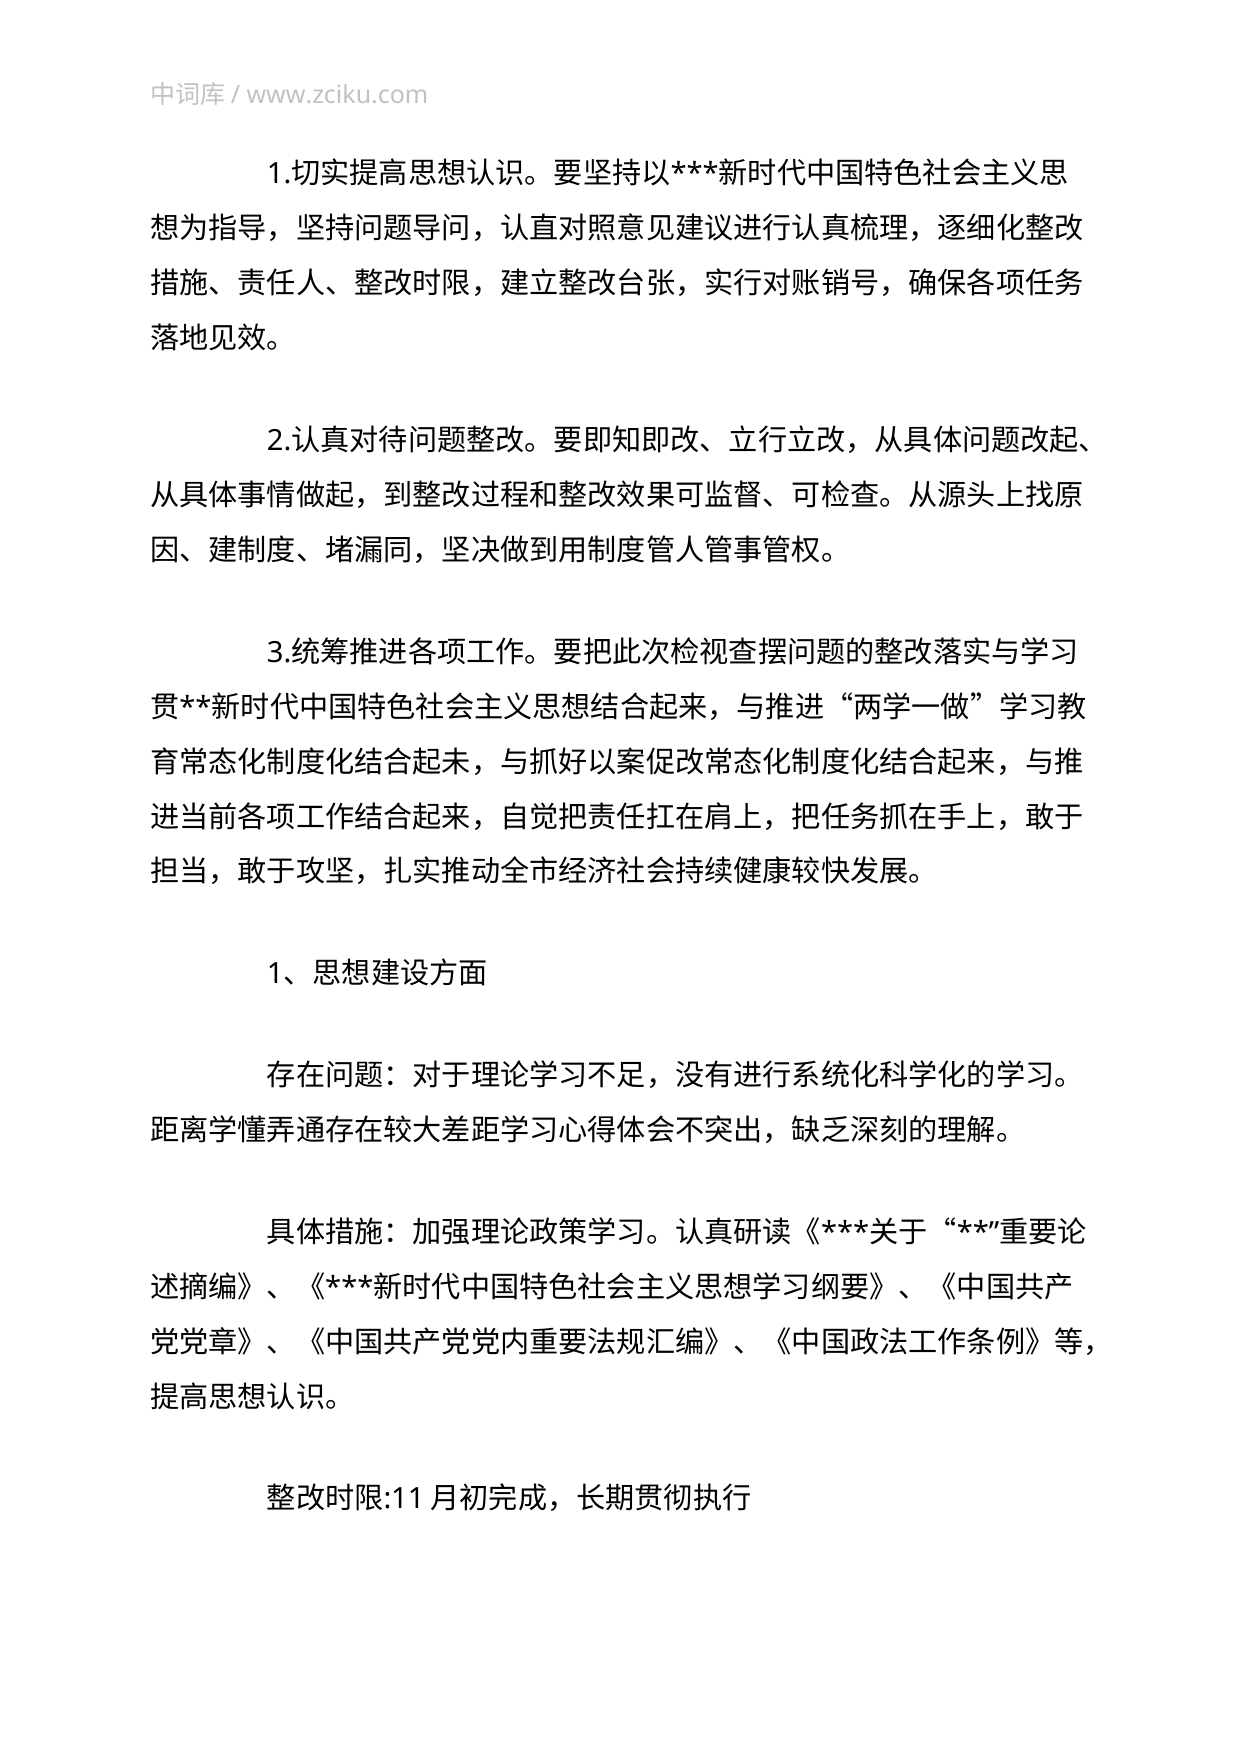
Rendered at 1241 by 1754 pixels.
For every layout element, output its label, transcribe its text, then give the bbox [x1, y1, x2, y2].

text 存在问题：对于理论学习不足，没有进行系统化科学化的学习。距离学懂弄通存在较大差距学习心得体会不突出，缺乏深刻的理解。 [150, 1052, 1090, 1149]
text 1、思想建设方面 [150, 950, 1090, 992]
text 具体措施：加强理论政策学习。认真研读《***关于“**”重要论述摘编》、《***新时代中国特色社会主义思想学习纲要》、《中国共产党党章》、《中国共产党党内重要法规汇编》、《中国政法工作条例》等，提高思想认识。 [150, 1208, 1090, 1416]
text 3.统筹推进各项工作。要把此次检视查摆问题的整改落实与学习贯**新时代中国特色社会主义思想结合起来，与推进“两学一做”学习教育常态化制度化结合起未，与抓好以案促改常态化制度化结合起来，与推进当前各项工作结合起来，自觉把责任扛在肩上，把任务抓在手上，敢于担当，敢于攻坚，扎实推动全市经济社会持续健康较快发展。 [150, 628, 1090, 890]
text 2.认真对待问题整改。要即知即改、立行立改，从具体问题改起、从具体事情做起，到整改过程和整改效果可监督、可检查。从源头上找原因、建制度、堵漏同，坚决做到用制度管人管事管权。 [150, 417, 1090, 569]
text 1.切实提高思想认识。要坚持以***新时代中国特色社会主义思想为指导，坚持问题导问，认直对照意见建议进行认真梳理，逐细化整改措施、责任人、整改时限，建立整改台张，实行对账销号，确保各项任务落地见效。 [150, 150, 1090, 357]
text 整改时限:11月初完成，长期贯彻执行 [150, 1475, 1090, 1517]
